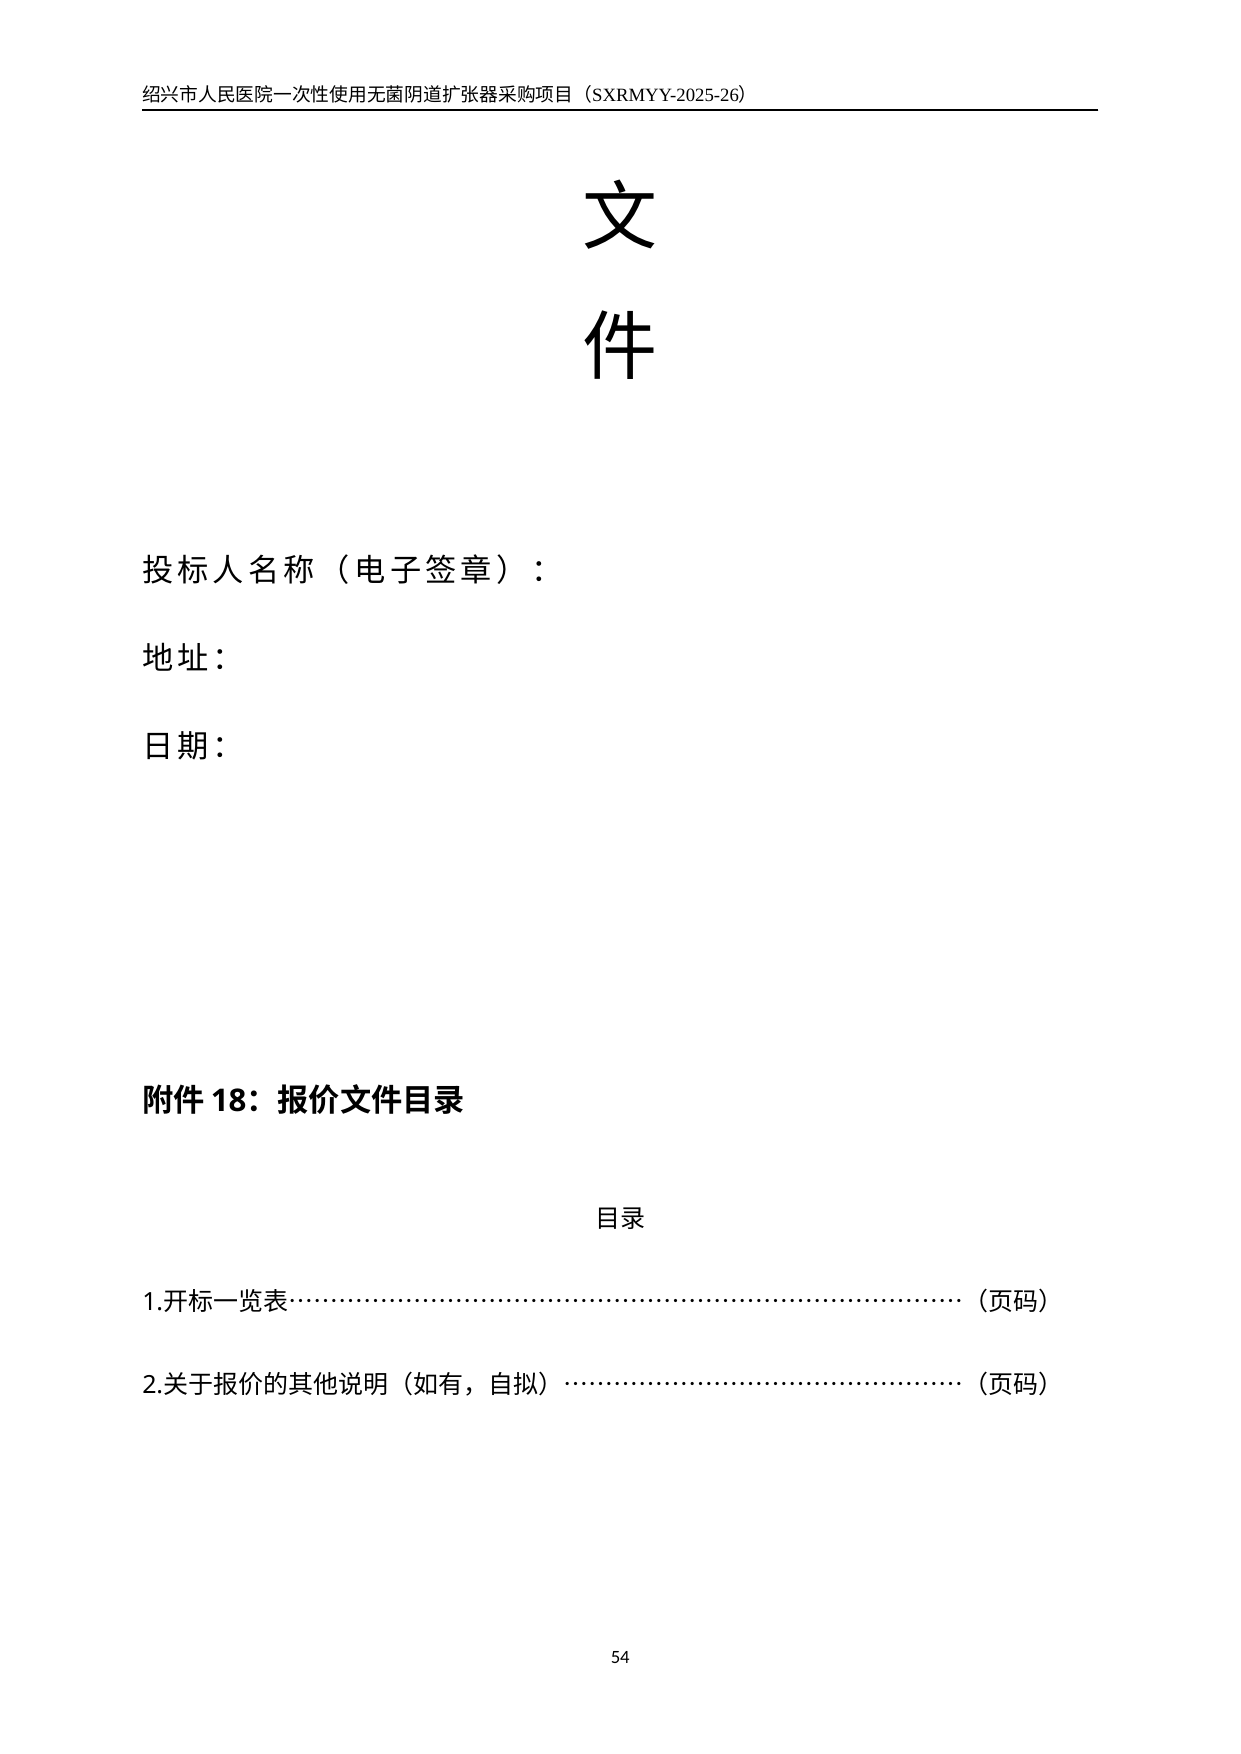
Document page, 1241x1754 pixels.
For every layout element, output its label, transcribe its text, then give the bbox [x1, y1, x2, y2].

text 件 [142, 276, 1098, 406]
text 目录 [142, 1184, 1098, 1249]
text 日期： [142, 711, 1110, 776]
text 1.开标一览表………………………………………………………………………（页码） [142, 1267, 1098, 1332]
text 投标人名称（电子签章）： [142, 536, 1110, 601]
text 文 [142, 146, 1098, 276]
text 附件18：报价文件目录 [142, 1075, 1098, 1120]
text 2.关于报价的其他说明（如有，自拟）…………………………………………（页码） [142, 1351, 1098, 1416]
text 地址： [142, 623, 1110, 688]
